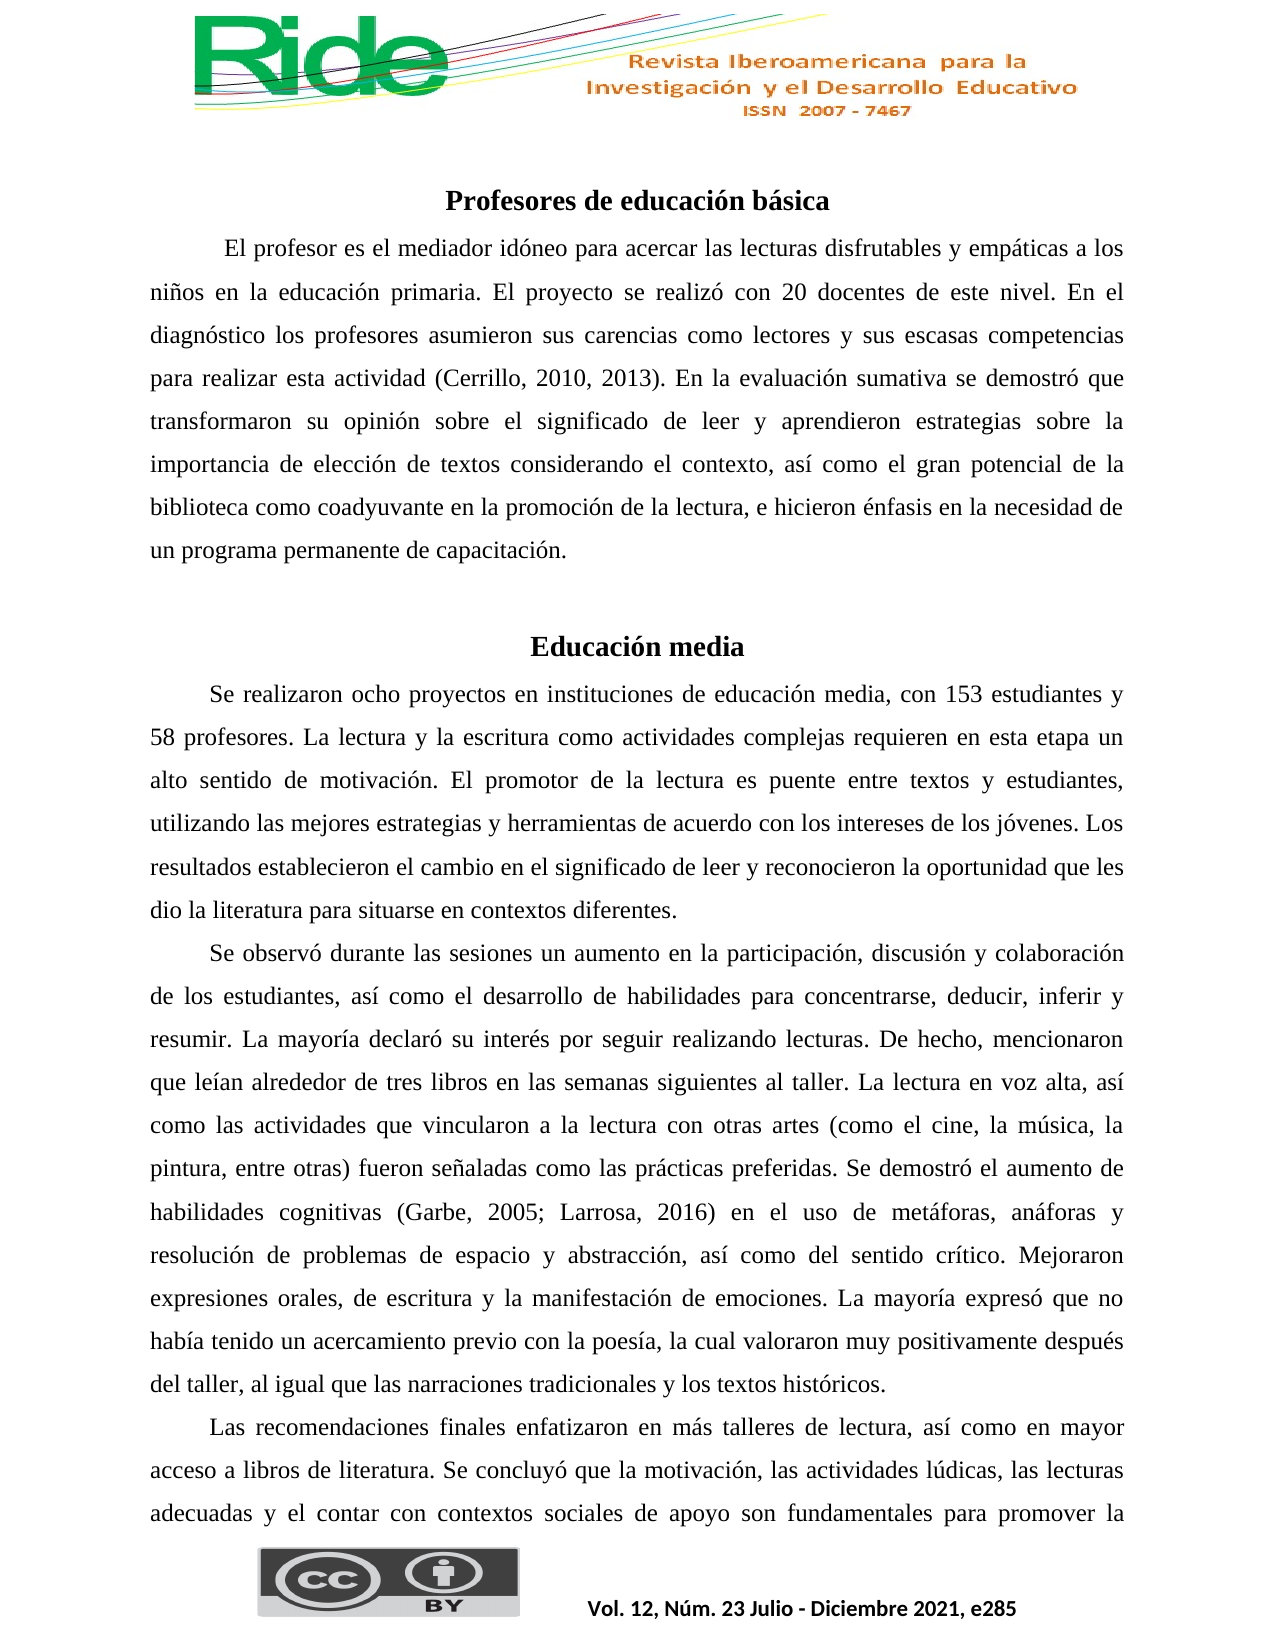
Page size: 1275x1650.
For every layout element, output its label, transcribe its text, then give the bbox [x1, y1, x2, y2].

picture [194, 14, 1081, 119]
text Profesores de educación básica [150, 183, 1125, 217]
picture [257, 1547, 520, 1617]
text Se realizaron ocho proyectos en instituciones de educación media, con 153 estudiantes y 58 profesores. La lectura y la escritura como actividades complejas requieren en esta etapa un alto sentido de motivación. El promotor de la lectura es puente entre textos y estudiantes, utilizando las mejores estrategias y herramientas de acuerdo con los intereses de los jóvenes. Los resultados establecieron el cambio en el significado de leer y reconocieron la oportunidad que les dio la literatura para situarse en contextos diferentes. [150, 679, 1125, 923]
text Educación media [150, 629, 1125, 662]
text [150, 1412, 1125, 1527]
text El profesor es el mediador idóneo para acercar las lecturas disfrutables y empáticas a los niños en la educación primaria. El proyecto se realizó con 20 docentes de este nivel. En el diagnóstico los profesores asumieron sus carencias como lectores y sus escasas competencias para realizar esta actividad (Cerrillo, 2010, 2013). En la evaluación sumativa se demostró que transformaron su opinión sobre el significado de leer y aprendieron estrategias sobre la importancia de elección de textos considerando el contexto, así como el gran potencial de la biblioteca como coadyuvante en la promoción de la lectura, e hicieron énfasis en la necesidad de un programa permanente de capacitación. [150, 233, 1125, 564]
text Se observó durante las sesiones un aumento en la participación, discusión y colaboración de los estudiantes, así como el desarrollo de habilidades para concentrarse, deducir, inferir y resumir. La mayoría declaró su interés por seguir realizando lecturas. De hecho, mencionaron que leían alrededor de tres libros en las semanas siguientes al taller. La lectura en voz alta, así como las actividades que vincularon a la lectura con otras artes (como el cine, la música, la pintura, entre otras) fueron señaladas como las prácticas preferidas. Se demostró el aumento de habilidades cognitivas (Garbe, 2005; Larrosa, 2016) en el uso de metáforas, anáforas y resolución de problemas de espacio y abstracción, así como del sentido crítico. Mejoraron expresiones orales, de escritura y la manifestación de emociones. La mayoría expresó que no había tenido un acercamiento previo con la poesía, la cual valoraron muy positivamente después del taller, al igual que las narraciones tradicionales y los textos históricos. [150, 938, 1125, 1398]
